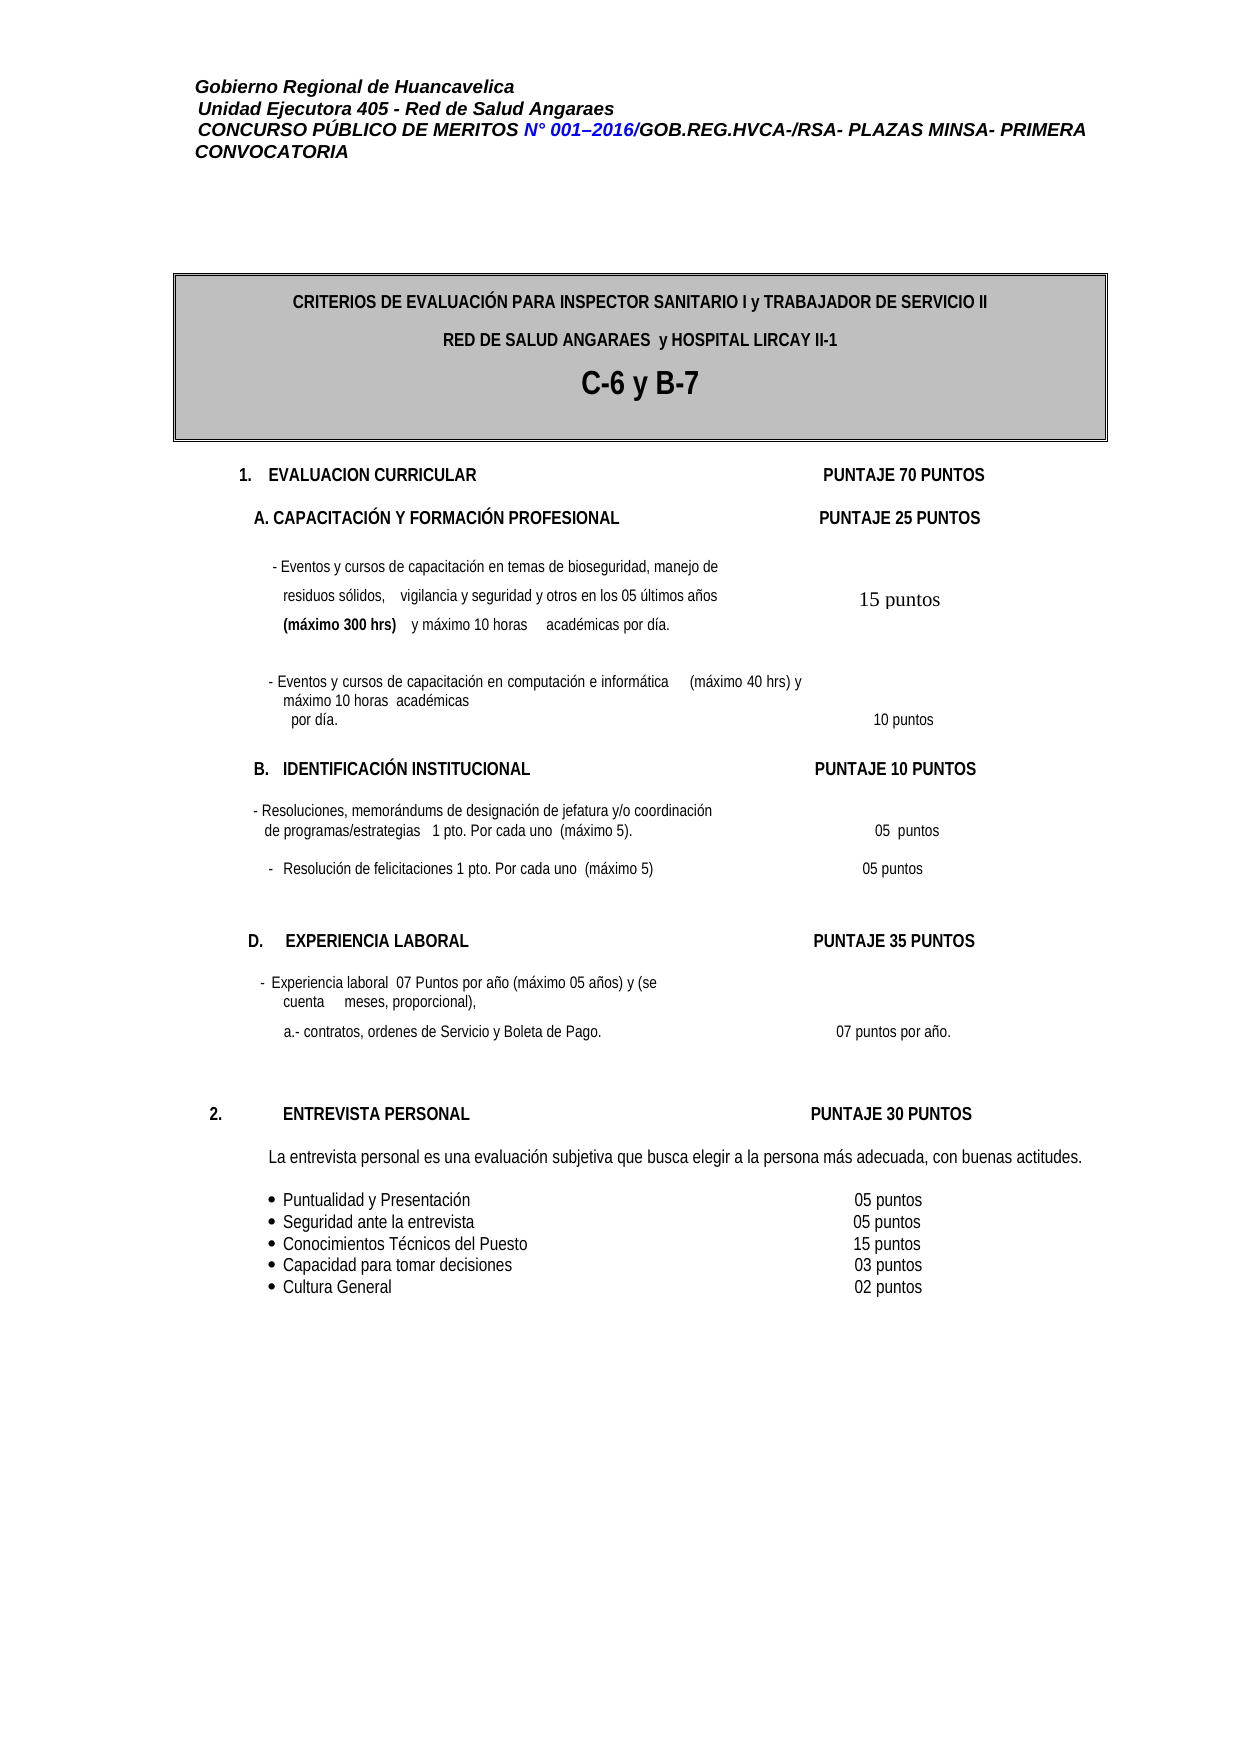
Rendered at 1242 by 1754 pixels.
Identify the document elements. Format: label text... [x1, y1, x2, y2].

list Seguridad ante la entrevista 05 puntos [268, 1211, 1106, 1232]
text - Eventos y cursos de capacitación en computación e informática (máximo 40 hrs) y máximo 10 horas académicas [268, 672, 801, 710]
list Resolución de felicitaciones 1 pto. Por cada uno (máximo 5) 05 puntos [268, 859, 968, 878]
list Conocimientos Técnicos del Puesto 15 puntos [268, 1232, 1106, 1254]
list EXPERIENCIA LABORAL PUNTAJE 35 PUNTOS [248, 929, 1106, 951]
text por día. 10 puntos [268, 710, 992, 729]
text - Eventos y cursos de capacitación en temas de bioseguridad, manejo de residuos sólidos, vigilancia y seguridad y otros en los 05 últimos años (máximo 300 hrs) y máximo 10 horas académicas por día. [268, 557, 726, 662]
table_header CRITERIOS DE EVALUACIÓN PARA INSPECTOR SANITARIO I y TRABAJADOR DE SERVICIO II RED DE SALUD ANGARAES y HOSPITAL LIRCAY II-1 C-6 y B-7 [176, 276, 1105, 439]
list Puntualidad y Presentación 05 puntos [268, 1189, 1106, 1211]
text - Experiencia laboral 07 Puntos por año (máximo 05 años) y (se cuenta meses, proporcional), [135, 973, 658, 1011]
text La entrevista personal es una evaluación subjetiva que busca elegir a la persona más adecuada, con buenas actitudes. [268, 1146, 1106, 1168]
text a.- contratos, ordenes de Servicio y Boleta de Pago. 07 puntos por año. [135, 1022, 1024, 1041]
list ENTREVISTA PERSONAL PUNTAJE 30 PUNTOS [209, 1103, 1106, 1124]
list EVALUACION CURRICULAR PUNTAJE 70 PUNTOS [239, 463, 1106, 485]
text - Resoluciones, memorándums de designación de jefatura y/o coordinación [135, 801, 783, 820]
list Capacidad para tomar decisiones 03 puntos [268, 1254, 1106, 1276]
text de programas/estrategias 1 pto. Por cada uno (máximo 5). 05 puntos [135, 820, 969, 839]
list Cultura General 02 puntos [268, 1276, 1106, 1297]
text A. CAPACITACIÓN Y FORMACIÓN PROFESIONAL PUNTAJE 25 PUNTOS [135, 507, 1106, 528]
list IDENTIFICACIÓN INSTITUCIONAL PUNTAJE 10 PUNTOS [210, 758, 1106, 780]
